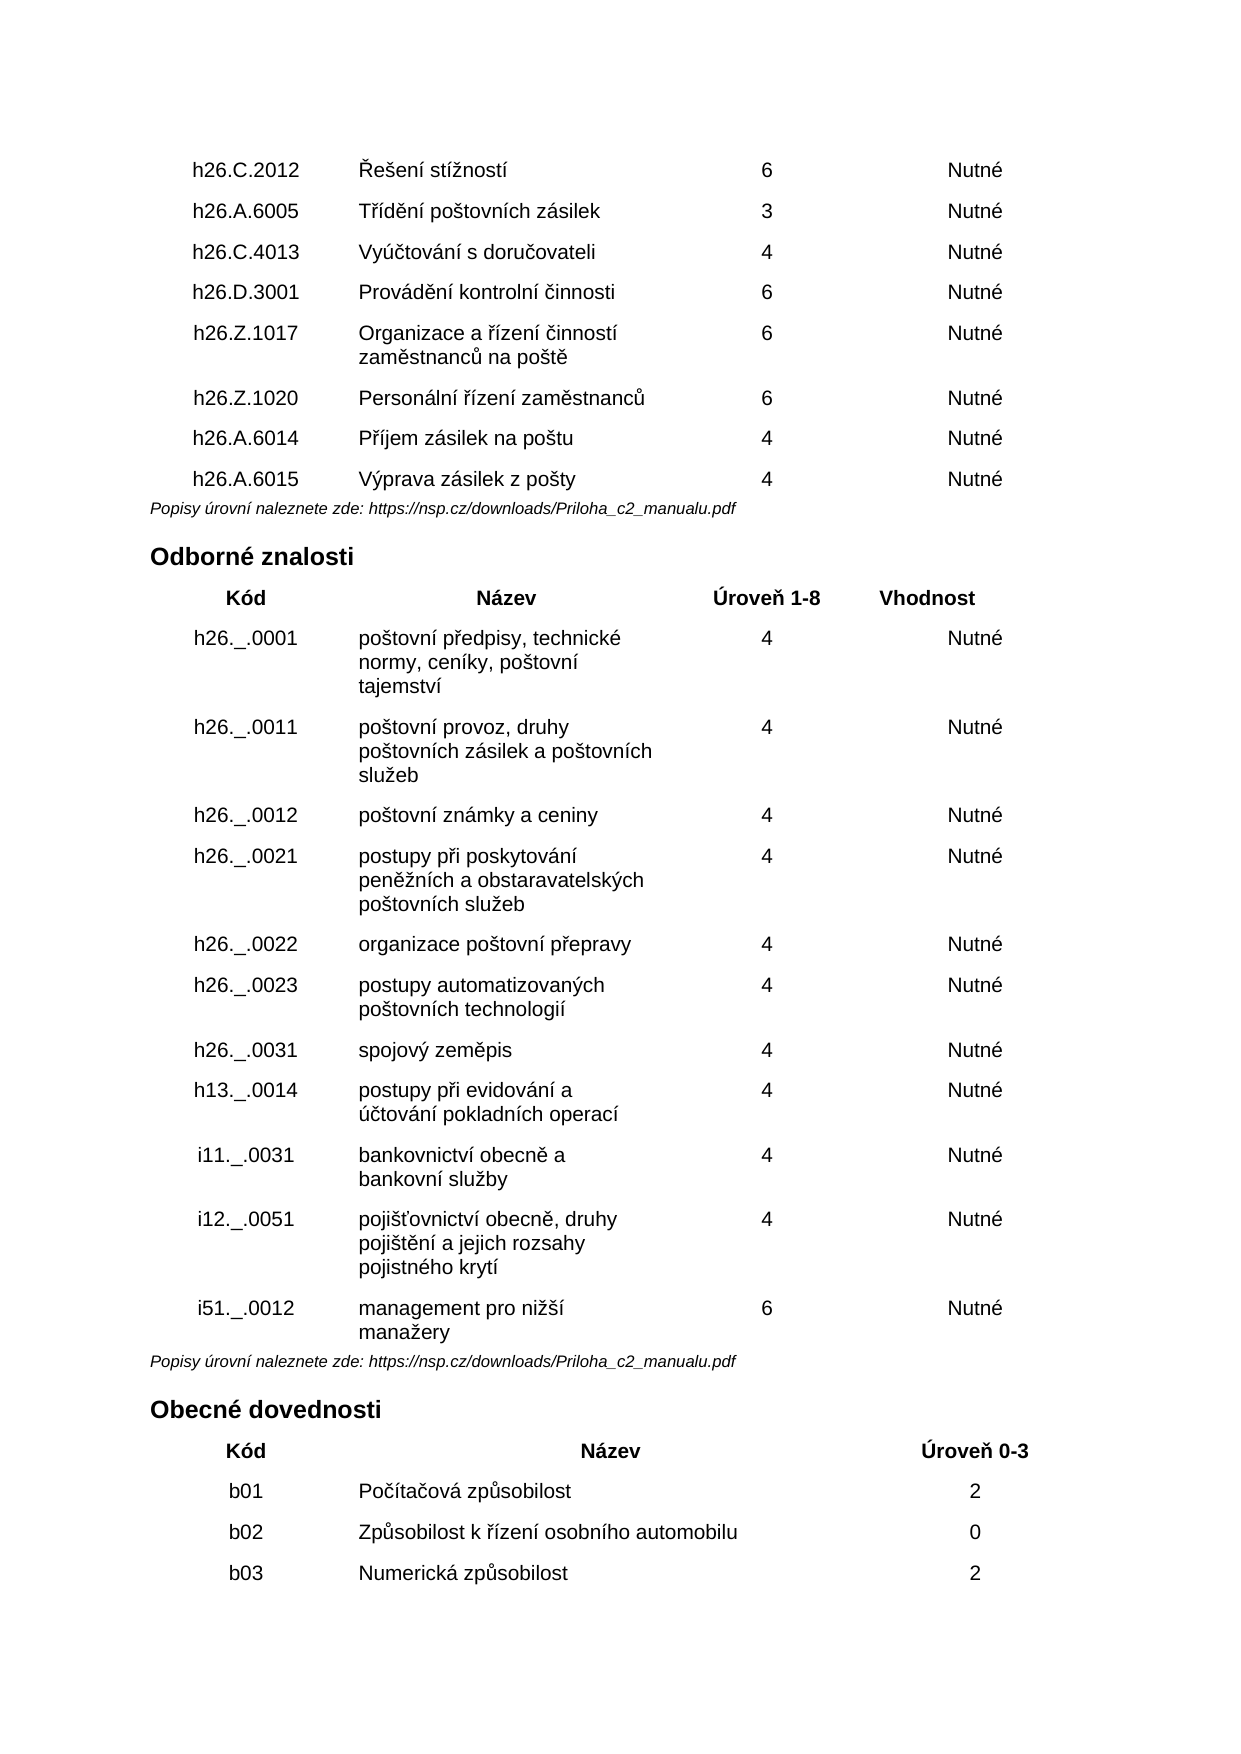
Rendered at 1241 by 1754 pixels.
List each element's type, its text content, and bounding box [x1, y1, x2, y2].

table_cell 6 [663, 272, 871, 312]
text Popisy úrovní naleznete zde: https://nsp.cz/downloads/Priloha_c2_manualu.pdf [150, 499, 1090, 518]
table_cell h26._.0023 [142, 965, 350, 1029]
table_cell Nutné [871, 313, 1079, 377]
table_cell i51._.0012 [142, 1288, 350, 1352]
table_cell Nutné [871, 1070, 1079, 1134]
table_cell Numerická způsobilost [350, 1552, 871, 1593]
table_cell i11._.0031 [142, 1134, 350, 1199]
table_cell 4 [663, 1134, 871, 1199]
table_cell 6 [663, 377, 871, 418]
table_cell Třídění poštovních zásilek [350, 191, 662, 231]
table_cell h26.C.4013 [142, 231, 350, 272]
table_cell Nutné [871, 231, 1079, 272]
table_cell h26.A.6005 [142, 191, 350, 231]
table_cell 6 [663, 150, 871, 191]
table_cell Řešení stížností [350, 150, 662, 191]
table_cell 3 [663, 191, 871, 231]
table_cell b01 [142, 1471, 350, 1511]
table_cell h26.D.3001 [142, 272, 350, 312]
text Popisy úrovní naleznete zde: https://nsp.cz/downloads/Priloha_c2_manualu.pdf [150, 1352, 1090, 1371]
table_cell 4 [663, 618, 871, 706]
table_cell h26.A.6014 [142, 418, 350, 458]
table_cell Způsobilost k řízení osobního automobilu [350, 1511, 871, 1552]
table_cell Nutné [871, 418, 1079, 458]
table_cell 0 [871, 1511, 1079, 1552]
table_cell bankovnictví obecně a bankovní služby [350, 1134, 662, 1199]
table_cell h26.C.2012 [142, 150, 350, 191]
table_cell postupy při evidování a účtování pokladních operací [350, 1070, 662, 1134]
table_cell h13._.0014 [142, 1070, 350, 1134]
table_cell 4 [663, 965, 871, 1029]
table_cell poštovní předpisy, technické normy, ceníky, poštovní tajemství [350, 618, 662, 706]
table_header Kód [142, 1430, 350, 1471]
table_cell h26._.0022 [142, 924, 350, 964]
table_header Název [350, 577, 662, 618]
table_cell h26.Z.1020 [142, 377, 350, 418]
table_cell b03 [142, 1552, 350, 1593]
table_cell poštovní provoz, druhy poštovních zásilek a poštovních služeb [350, 706, 662, 795]
table_cell Nutné [871, 1288, 1079, 1352]
table_cell spojový zeměpis [350, 1029, 662, 1070]
table_cell Výprava zásilek z pošty [350, 458, 662, 499]
table_header Úroveň 0-3 [871, 1430, 1079, 1471]
subtitle Obecné dovednosti [150, 1395, 1090, 1424]
table_cell Nutné [871, 458, 1079, 499]
table_cell Nutné [871, 1029, 1079, 1070]
table_cell Nutné [871, 272, 1079, 312]
table_cell Nutné [871, 965, 1079, 1029]
table_cell Nutné [871, 377, 1079, 418]
table_cell Nutné [871, 706, 1079, 795]
table_cell h26.Z.1017 [142, 313, 350, 377]
table_cell h26._.0012 [142, 795, 350, 835]
table_cell 4 [663, 458, 871, 499]
table_cell management pro nižší manažery [350, 1288, 662, 1352]
table_cell pojišťovnictví obecně, druhy pojištění a jejich rozsahy pojistného krytí [350, 1199, 662, 1287]
table_cell 2 [871, 1552, 1079, 1593]
table_cell h26._.0011 [142, 706, 350, 795]
table_header Vhodnost [871, 577, 1079, 618]
table_cell organizace poštovní přepravy [350, 924, 662, 964]
table_cell 4 [663, 1199, 871, 1287]
table_cell Nutné [871, 191, 1079, 231]
table_cell i12._.0051 [142, 1199, 350, 1287]
table_cell 4 [663, 231, 871, 272]
table_header Název [350, 1430, 871, 1471]
table_cell 4 [663, 835, 871, 924]
table_cell 4 [663, 418, 871, 458]
table_cell Personální řízení zaměstnanců [350, 377, 662, 418]
table_cell Nutné [871, 795, 1079, 835]
table_cell h26._.0001 [142, 618, 350, 706]
table_cell 2 [871, 1471, 1079, 1511]
table_cell Počítačová způsobilost [350, 1471, 871, 1511]
table_cell Nutné [871, 1134, 1079, 1199]
table_cell poštovní známky a ceniny [350, 795, 662, 835]
table_cell Příjem zásilek na poštu [350, 418, 662, 458]
table_cell h26.A.6015 [142, 458, 350, 499]
table_cell postupy při poskytování peněžních a obstaravatelských poštovních služeb [350, 835, 662, 924]
table_cell 6 [663, 313, 871, 377]
table_cell h26._.0021 [142, 835, 350, 924]
table_header Úroveň 1-8 [663, 577, 871, 618]
table_cell Provádění kontrolní činnosti [350, 272, 662, 312]
table_cell 4 [663, 1029, 871, 1070]
table_cell Nutné [871, 618, 1079, 706]
table_cell Organizace a řízení činností zaměstnanců na poště [350, 313, 662, 377]
table_cell 4 [663, 924, 871, 964]
table_cell 4 [663, 706, 871, 795]
table_header Kód [142, 577, 350, 618]
table_cell 6 [663, 1288, 871, 1352]
table_cell Nutné [871, 1199, 1079, 1287]
table_cell Nutné [871, 150, 1079, 191]
subtitle Odborné znalosti [150, 542, 1090, 571]
table_cell Vyúčtování s doručovateli [350, 231, 662, 272]
table_cell h26._.0031 [142, 1029, 350, 1070]
table_cell 4 [663, 795, 871, 835]
table_cell 4 [663, 1070, 871, 1134]
table_cell Nutné [871, 924, 1079, 964]
table_cell Nutné [871, 835, 1079, 924]
table_cell b02 [142, 1511, 350, 1552]
table_cell postupy automatizovaných poštovních technologií [350, 965, 662, 1029]
